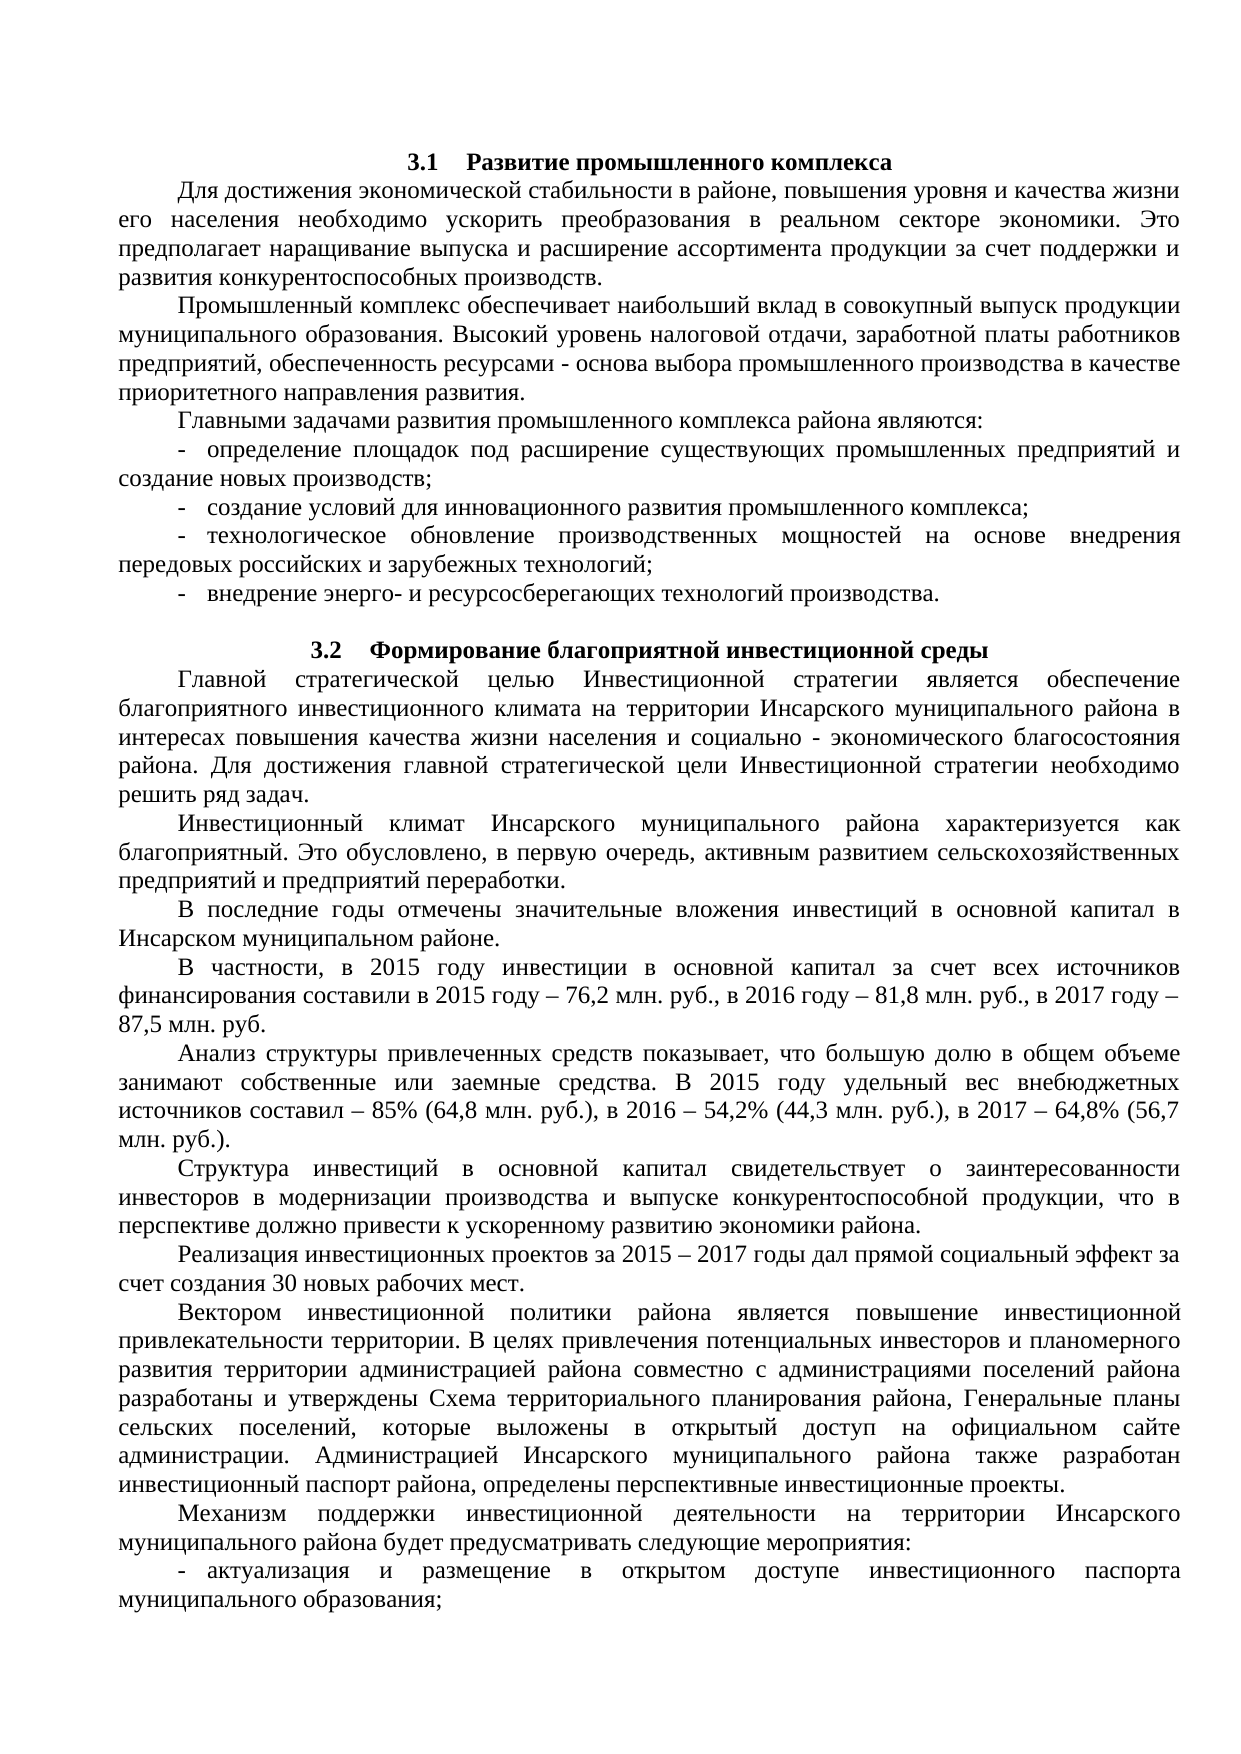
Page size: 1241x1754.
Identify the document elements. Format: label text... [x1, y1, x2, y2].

text Инвестиционный климат Инсарского муниципального района характеризуется как благоприятный. Это обусловлено, в первую очередь, активным развитием сельскохозяйственных предприятий и предприятий переработки. [118, 808, 1181, 894]
text Главными задачами развития промышленного комплекса района являются: [118, 406, 1181, 434]
text В частности, в 2015 году инвестиции в основной капитал за счет всех источников финансирования составили в 2015 году – 76,2 млн. руб., в 2016 году – 81,8 млн. руб., в 2017 году – 87,5 млн. руб. [118, 952, 1181, 1038]
text Вектором инвестиционной политики района является повышение инвестиционной привлекательности территории. В целях привлечения потенциальных инвесторов и планомерного развития территории администрацией района совместно с администрациями поселений района разработаны и утверждены Схема территориального планирования района, Генеральные планы сельских поселений, которые выложены в открытый доступ на официальном сайте администрации. Администрацией Инсарского муниципального района также разработан инвестиционный паспорт района, определены перспективные инвестиционные проекты. [118, 1297, 1181, 1498]
list актуализация и размещение в открытом доступе инвестиционного паспорта муниципального образования; [118, 1556, 1181, 1613]
text Для достижения экономической стабильности в районе, повышения уровня и качества жизни его населения необходимо ускорить преобразования в реальном секторе экономики. Это предполагает наращивание выпуска и расширение ассортимента продукции за счет поддержки и развития конкурентоспособных производств. [118, 176, 1181, 291]
text Анализ структуры привлеченных средств показывает, что большую долю в общем объеме занимают собственные или заемные средства. В 2015 году удельный вес внебюджетных источников составил – 85% (64,8 млн. руб.), в 2016 – 54,2% (44,3 млн. руб.), в 2017 – 64,8% (56,7 млн. руб.). [118, 1038, 1181, 1153]
list Развитие промышленного комплекса [118, 147, 1181, 176]
text Механизм поддержки инвестиционной деятельности на территории Инсарского муниципального района будет предусматривать следующие мероприятия: [118, 1498, 1181, 1556]
list создание условий для инновационного развития промышленного комплекса; [118, 492, 1181, 521]
list технологическое обновление производственных мощностей на основе внедрения передовых российских и зарубежных технологий; [118, 521, 1181, 578]
text Реализация инвестиционных проектов за 2015 – 2017 годы дал прямой социальный эффект за счет создания 30 новых рабочих мест. [118, 1239, 1181, 1297]
list Формирование благоприятной инвестиционной среды [118, 636, 1181, 664]
text Структура инвестиций в основной капитал свидетельствует о заинтересованности инвесторов в модернизации производства и выпуске конкурентоспособной продукции, что в перспективе должно привести к ускоренному развитию экономики района. [118, 1153, 1181, 1239]
text Главной стратегической целью Инвестиционной стратегии является обеспечение благоприятного инвестиционного климата на территории Инсарского муниципального района в интересах повышения качества жизни населения и социально - экономического благосостояния района. Для достижения главной стратегической цели Инвестиционной стратегии необходимо решить ряд задач. [118, 664, 1181, 808]
text В последние годы отмечены значительные вложения инвестиций в основной капитал в Инсарском муниципальном районе. [118, 894, 1181, 952]
list определение площадок под расширение существующих промышленных предприятий и создание новых производств; [118, 434, 1181, 492]
list внедрение энерго- и ресурсосберегающих технологий производства. [118, 578, 1181, 607]
text Промышленный комплекс обеспечивает наибольший вклад в совокупный выпуск продукции муниципального образования. Высокий уровень налоговой отдачи, заработной платы работников предприятий, обеспеченность ресурсами - основа выбора промышленного производства в качестве приоритетного направления развития. [118, 291, 1181, 406]
